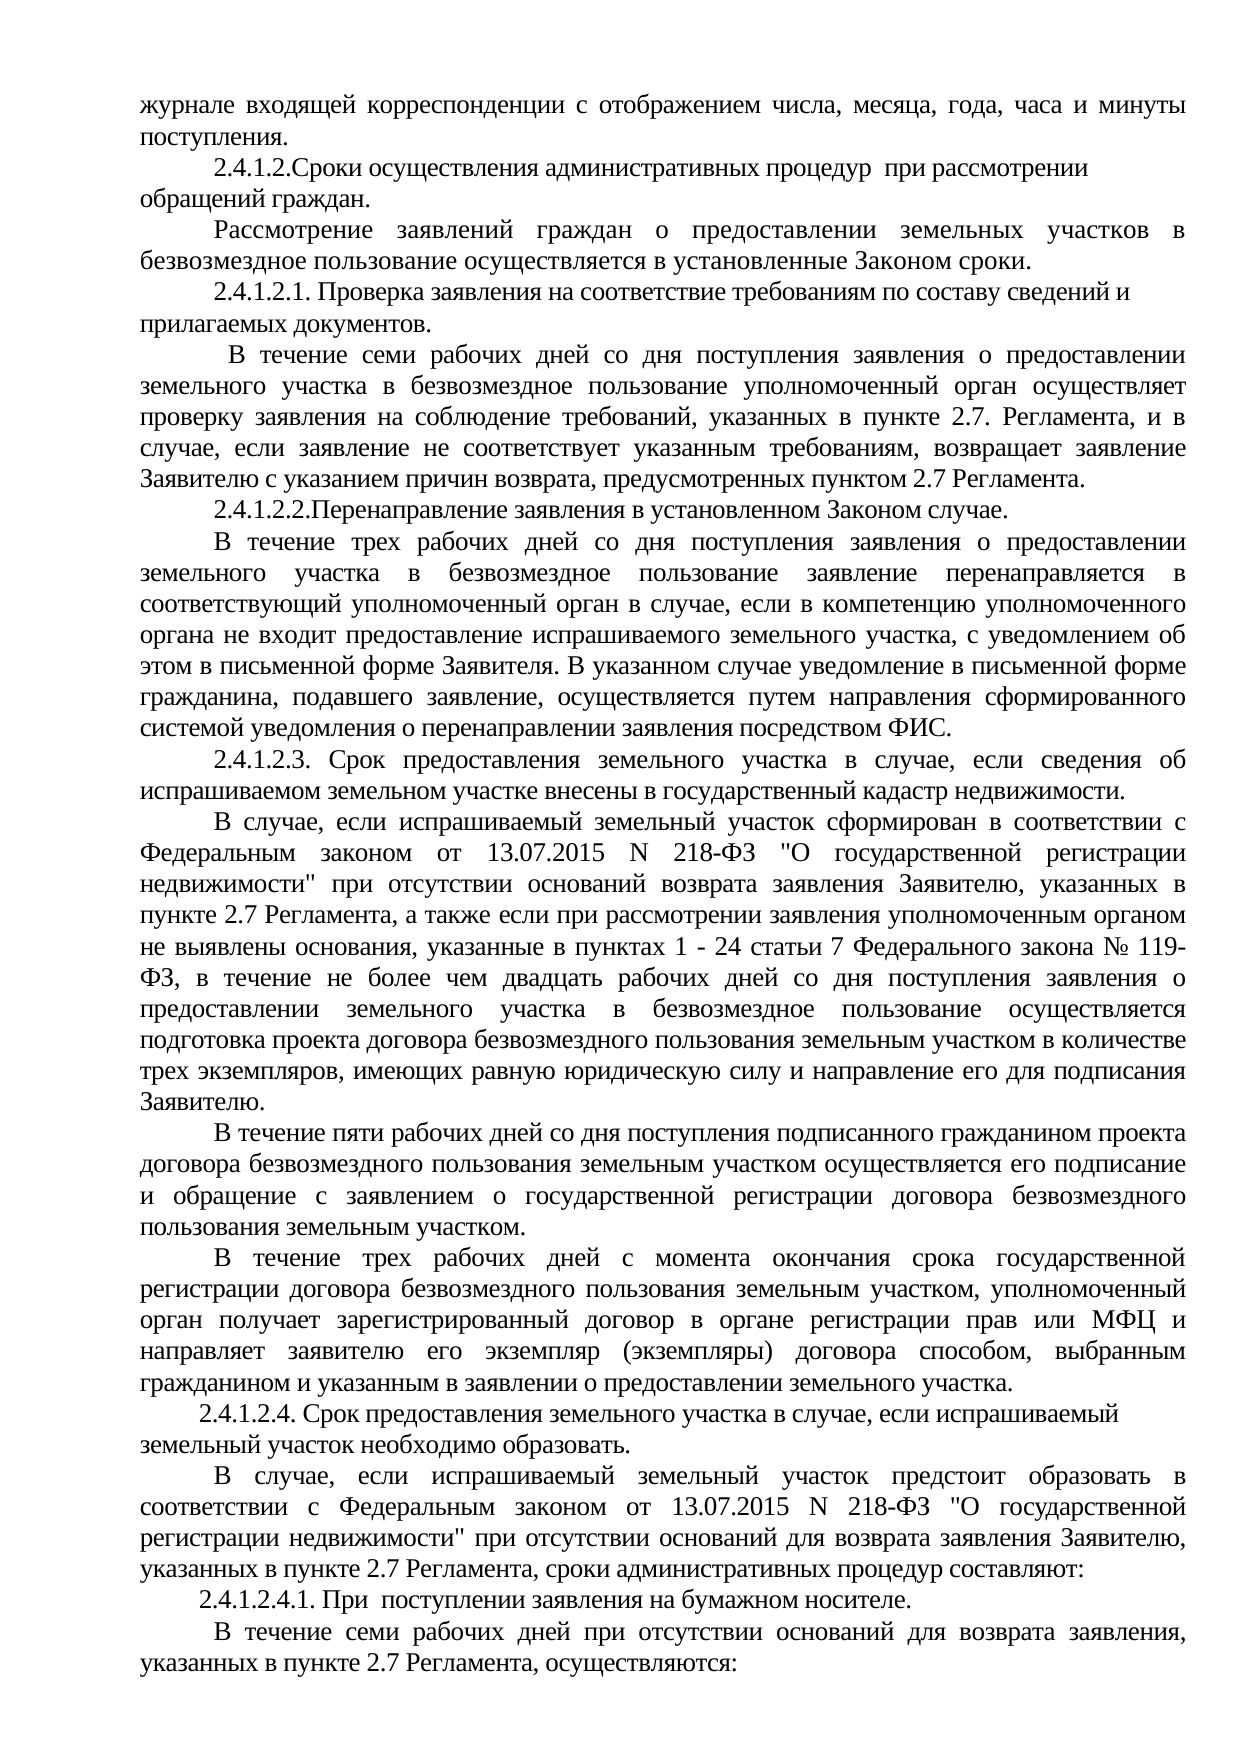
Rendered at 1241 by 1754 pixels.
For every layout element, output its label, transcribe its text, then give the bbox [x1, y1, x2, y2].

subtitle 2.4.1.2.Сроки осуществления административных процедур при рассмотрении обращений граждан. [139, 151, 1187, 213]
subtitle 2.4.1.2.4.1. При поступлении заявления на бумажном носителе. [139, 1584, 1187, 1615]
subtitle 2.4.1.2.1. Проверка заявления на соответствие требованиям по составу сведений и прилагаемых документов. [139, 276, 1187, 338]
list Рассмотрение заявлений граждан о предоставлении земельных участков в безвозмездное пользование осуществляется в установленные Законом сроки. [139, 213, 1187, 276]
subtitle 2.4.1.2.3. Срок предоставления земельного участка в случае, если сведения об испрашиваемом земельном участке внесены в государственный кадастр недвижимости. [139, 743, 1187, 805]
text В течение пяти рабочих дней со дня поступления подписанного гражданином проекта договора безвозмездного пользования земельным участком осуществляется его подписание и обращение с заявлением о государственной регистрации договора безвозмездного пользования земельным участком. [139, 1116, 1187, 1241]
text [139, 89, 1187, 151]
text В случае, если испрашиваемый земельный участок сформирован в соответствии с Федеральным законом от 13.07.2015 N 218-ФЗ "О государственной регистрации недвижимости" при отсутствии оснований возврата заявления Заявителю, указанных в пункте 2.7 Регламента, а также если при рассмотрении заявления уполномоченным органом не выявлены основания, указанные в пунктах 1 - 24 статьи 7 Федерального закона № 119-ФЗ, в течение не более чем двадцать рабочих дней со дня поступления заявления о предоставлении земельного участка в безвозмездное пользование осуществляется подготовка проекта договора безвозмездного пользования земельным участком в количестве трех экземпляров, имеющих равную юридическую силу и направление его для подписания Заявителю. [139, 805, 1187, 1116]
text В течение семи рабочих дней со дня поступления заявления о предоставлении земельного участка в безвозмездное пользование уполномоченный орган осуществляет проверку заявления на соблюдение требований, указанных в пункте 2.7. Регламента, и в случае, если заявление не соответствует указанным требованиям, возвращает заявление Заявителю с указанием причин возврата, предусмотренных пунктом 2.7 Регламента. [139, 338, 1187, 493]
subtitle 2.4.1.2.2.Перенаправление заявления в установленном Законом случае. [139, 493, 1187, 525]
text В течение семи рабочих дней при отсутствии оснований для возврата заявления, указанных в пункте 2.7 Регламента, осуществляются: [139, 1615, 1187, 1677]
text В течение трех рабочих дней с момента окончания срока государственной регистрации договора безвозмездного пользования земельным участком, уполномоченный орган получает зарегистрированный договор в органе регистрации прав или МФЦ и направляет заявителю его экземпляр (экземпляры) договора способом, выбранным гражданином и указанным в заявлении о предоставлении земельного участка. [139, 1241, 1187, 1397]
text В течение трех рабочих дней со дня поступления заявления о предоставлении земельного участка в безвозмездное пользование заявление перенаправляется в соответствующий уполномоченный орган в случае, если в компетенцию уполномоченного органа не входит предоставление испрашиваемого земельного участка, с уведомлением об этом в письменной форме Заявителя. В указанном случае уведомление в письменной форме гражданина, подавшего заявление, осуществляется путем направления сформированного системой уведомления о перенаправлении заявления посредством ФИС. [139, 525, 1187, 743]
subtitle 2.4.1.2.4. Срок предоставления земельного участка в случае, если испрашиваемый земельный участок необходимо образовать. [139, 1397, 1187, 1459]
text В случае, если испрашиваемый земельный участок предстоит образовать в соответствии с Федеральным законом от 13.07.2015 N 218-ФЗ "О государственной регистрации недвижимости" при отсутствии оснований для возврата заявления Заявителю, указанных в пункте 2.7 Регламента, сроки административных процедур составляют: [139, 1459, 1187, 1584]
